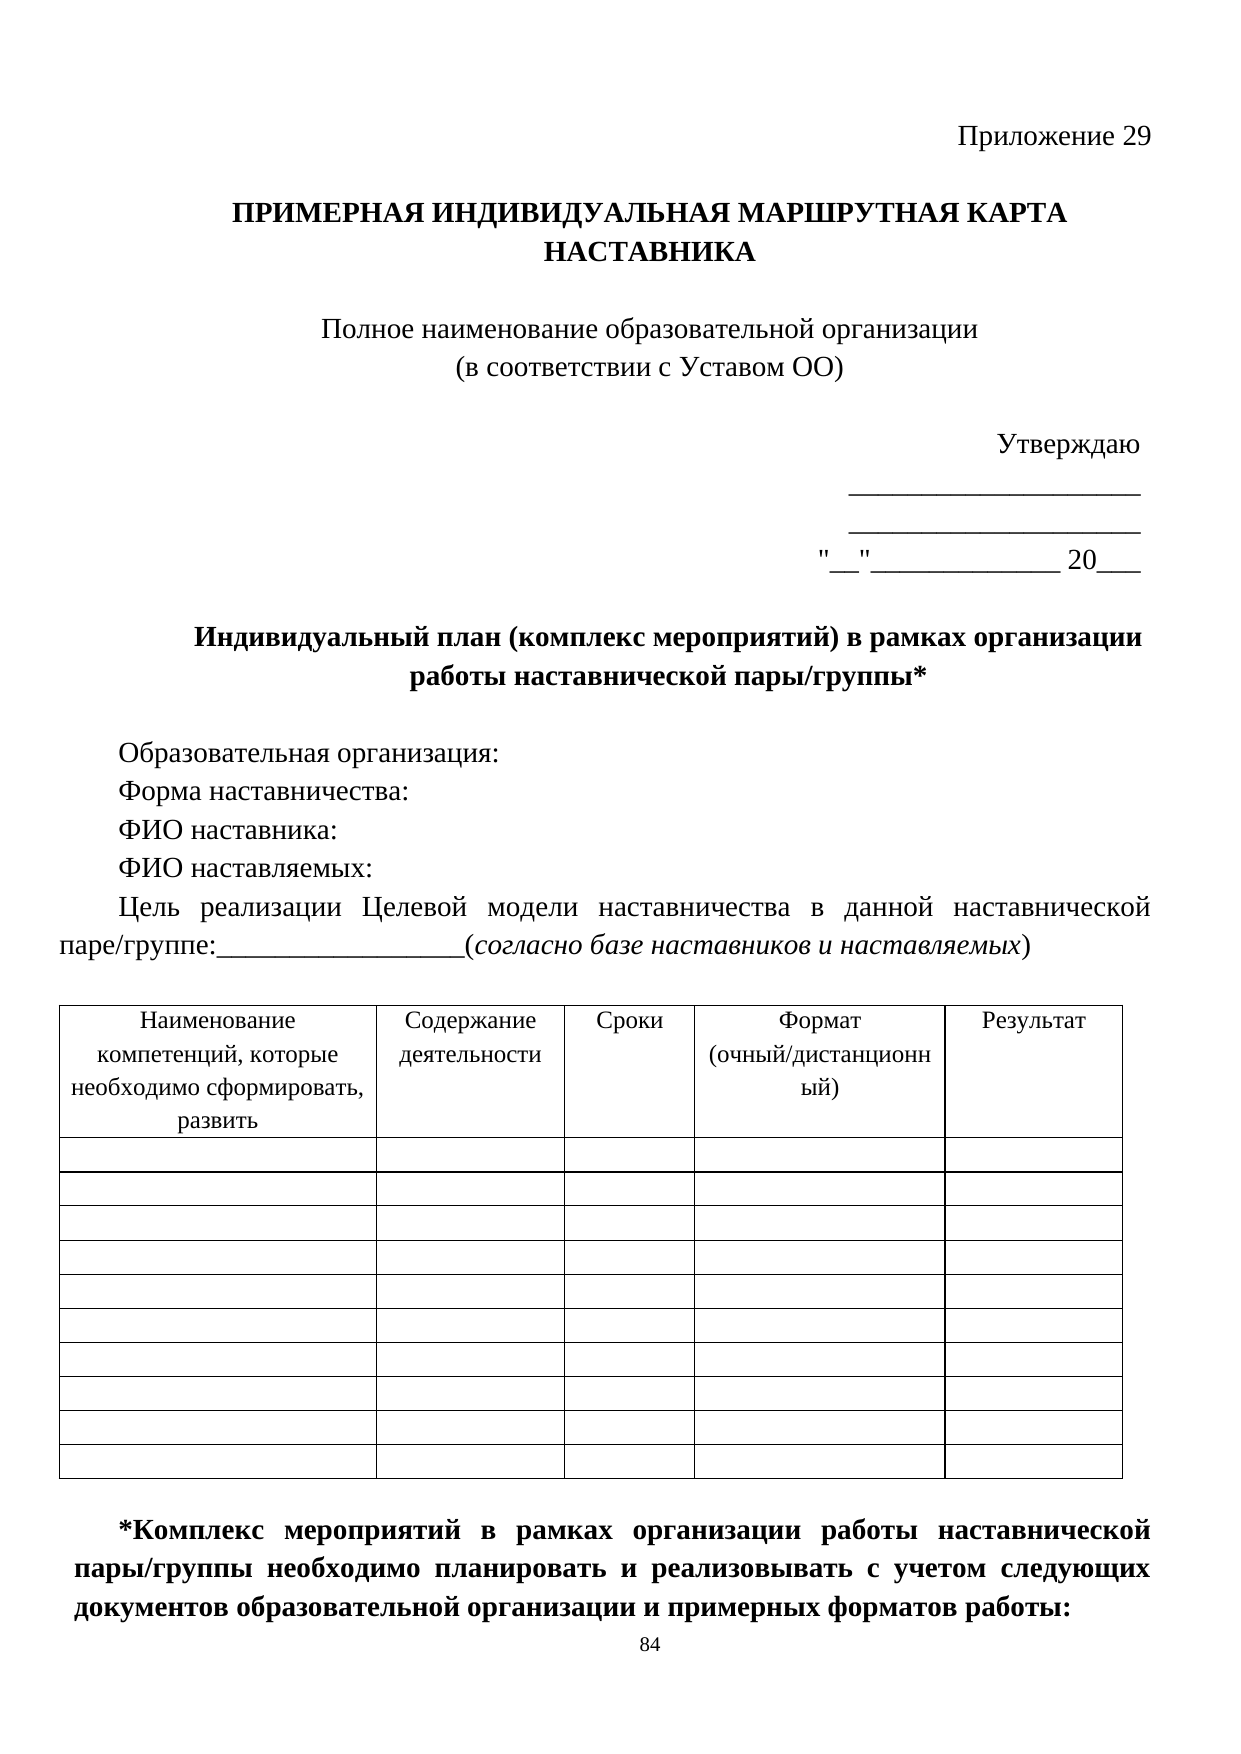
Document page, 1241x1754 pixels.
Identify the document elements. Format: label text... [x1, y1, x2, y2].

table_header Содержание деятельности [377, 1006, 564, 1137]
table_cell [946, 1343, 1122, 1376]
table_cell [946, 1206, 1122, 1239]
table_cell [695, 1411, 944, 1444]
table_cell [695, 1206, 944, 1239]
table_header Утверждаю ____________________ ____________________ "__"_____________ 20___ [764, 426, 1152, 619]
table_cell [377, 1206, 564, 1239]
table_cell [946, 1138, 1122, 1171]
table_cell [565, 1445, 694, 1478]
table_cell [377, 1445, 564, 1478]
table_cell [565, 1343, 694, 1376]
table_cell [946, 1411, 1122, 1444]
table_cell [565, 1173, 694, 1205]
text ФИО наставляемых: [59, 850, 1152, 884]
table_header Формат (очный/дистанционный) [695, 1006, 944, 1137]
table_cell [565, 1138, 694, 1171]
table_cell [946, 1173, 1122, 1205]
table_cell [60, 1309, 376, 1342]
table_cell [695, 1445, 944, 1478]
table_cell [60, 1206, 376, 1239]
table_cell [377, 1173, 564, 1205]
text ФИО наставника: [59, 812, 1152, 845]
table_cell [565, 1309, 694, 1342]
table_cell [946, 1275, 1122, 1308]
table_cell [377, 1343, 564, 1376]
table_cell [565, 1206, 694, 1239]
table_cell [60, 1138, 376, 1171]
table_cell [695, 1343, 944, 1376]
text Форма наставничества: [59, 773, 1152, 807]
table_cell [60, 1377, 376, 1410]
table_cell [377, 1309, 564, 1342]
table_cell [377, 1377, 564, 1410]
text Приложение 29 [148, 118, 1152, 152]
table_cell [946, 1309, 1122, 1342]
text Индивидуальный план (комплекс мероприятий) в рамках организации работы наставнической пары/группы* [185, 619, 1152, 691]
table_cell [565, 1241, 694, 1273]
table_cell [695, 1309, 944, 1342]
table_cell [565, 1411, 694, 1444]
text Полное наименование образовательной организации [148, 311, 1152, 344]
table_cell [377, 1275, 564, 1308]
table_cell [946, 1445, 1122, 1478]
table_cell [695, 1138, 944, 1171]
text *Комплекс мероприятий в рамках организации работы наставнической пары/группы необходимо планировать и реализовывать с учетом следующих документов образовательной организации и примерных форматов работы: [74, 1512, 1152, 1623]
table_cell [60, 1343, 376, 1376]
table_cell [377, 1411, 564, 1444]
table_cell [60, 1173, 376, 1205]
table_cell [377, 1241, 564, 1273]
table_cell [565, 1275, 694, 1308]
text (в соответствии с Уставом ОО) [148, 349, 1152, 383]
table_cell [60, 1411, 376, 1444]
table_cell [565, 1377, 694, 1410]
text ПРИМЕРНАЯ ИНДИВИДУАЛЬНАЯ МАРШРУТНАЯ КАРТА НАСТАВНИКА [148, 195, 1152, 267]
table_cell [60, 1445, 376, 1478]
table_cell [946, 1241, 1122, 1273]
text Цель реализации Целевой модели наставничества в данной наставнической паре/группе:_________________(согласно базе наставников и наставляемых) [59, 889, 1152, 961]
table_cell [695, 1275, 944, 1308]
table_cell [946, 1377, 1122, 1410]
text Образовательная организация: [59, 735, 1152, 768]
table_header Наименование компетенций, которые необходимо сформировать, развить [60, 1006, 376, 1137]
table_cell [695, 1241, 944, 1273]
table_header Сроки [565, 1006, 694, 1137]
table_cell [695, 1377, 944, 1410]
table_header Результат [946, 1006, 1122, 1137]
table_cell [60, 1275, 376, 1308]
table_cell [60, 1241, 376, 1273]
table_cell [377, 1138, 564, 1171]
table_cell [695, 1173, 944, 1205]
